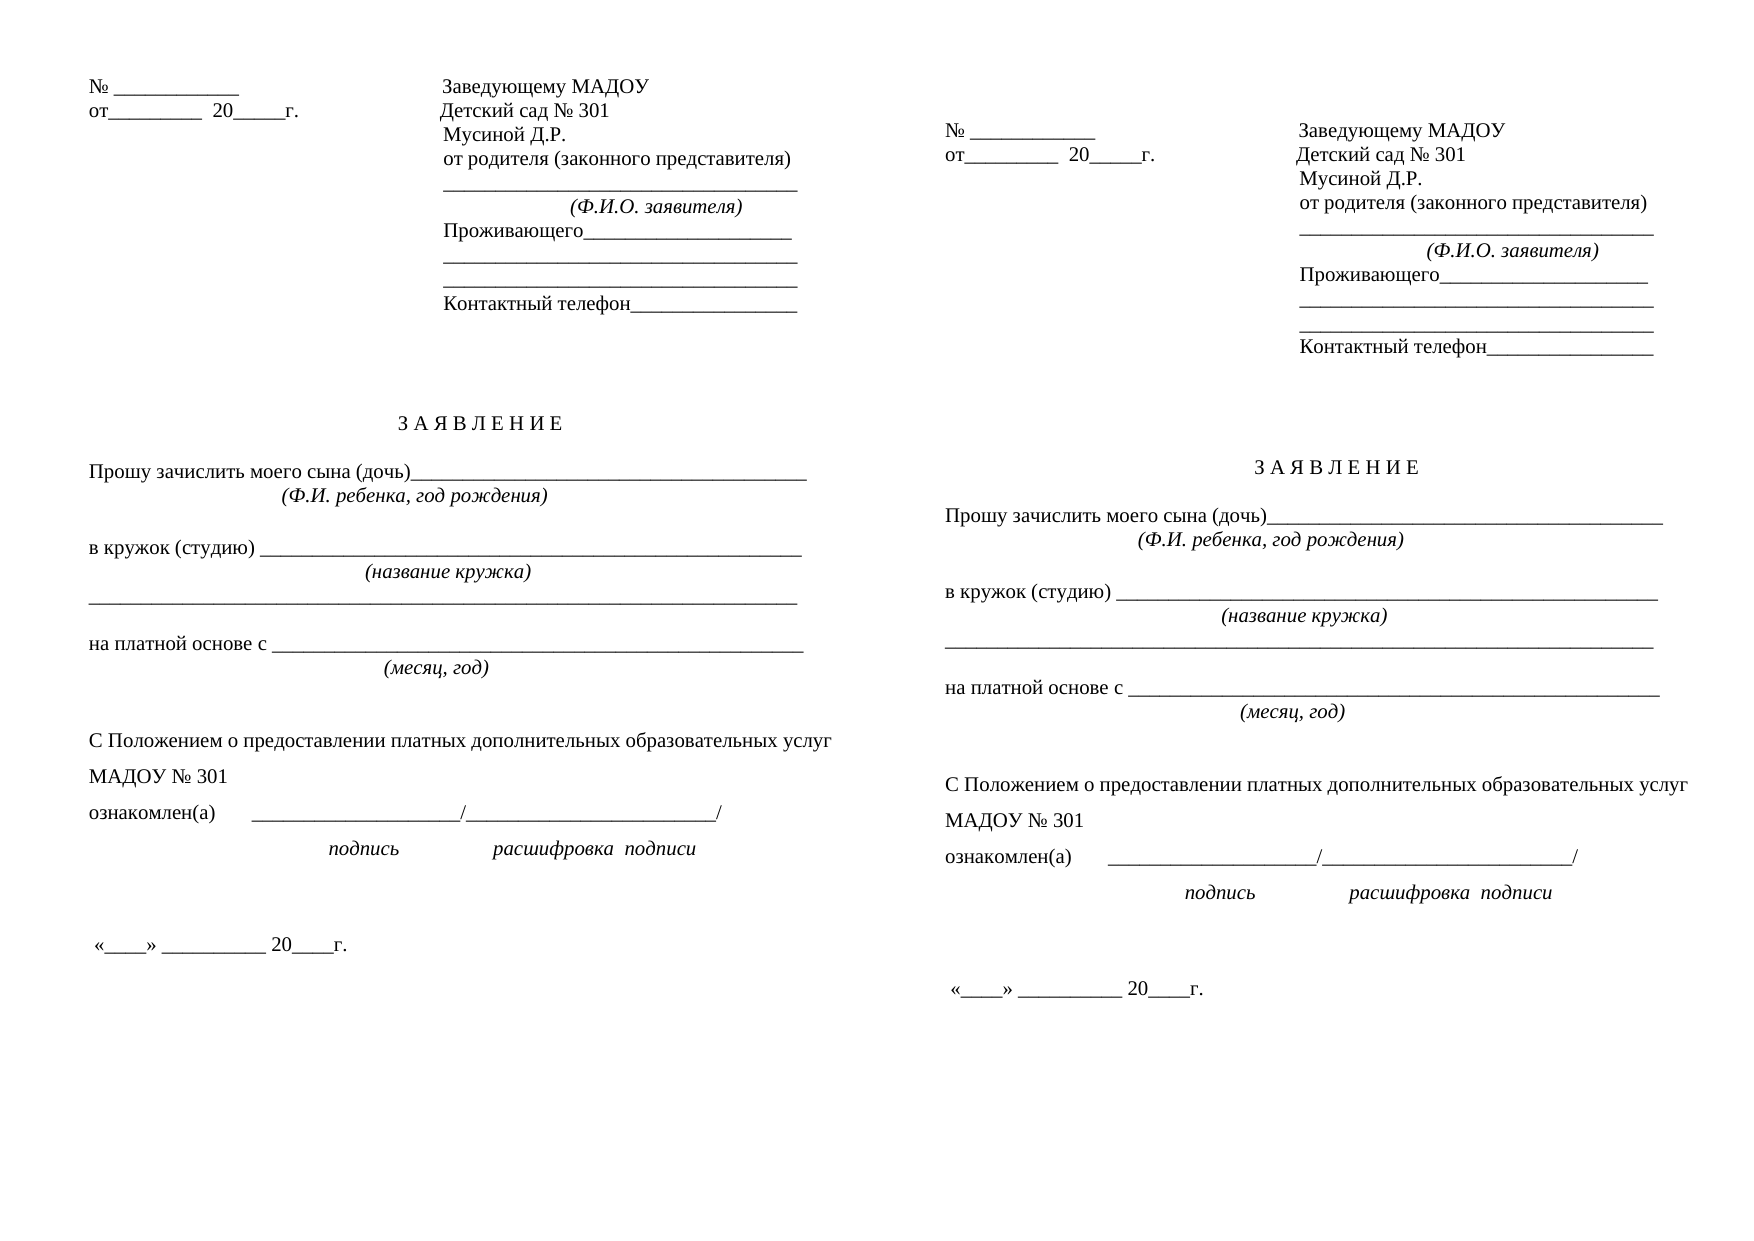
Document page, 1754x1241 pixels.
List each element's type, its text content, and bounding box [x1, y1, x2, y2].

text Мусиной Д.Р. [89, 122, 871, 146]
text (Ф.И.О. заявителя) [443, 194, 871, 218]
text на платной основе с ___________________________________________________ [945, 675, 1728, 699]
text ____________________________________________________________________ [945, 627, 1728, 651]
text от_________ 20_____г. Детский сад № 301 [945, 142, 1728, 166]
text З А Я В Л Е Н И Е [89, 411, 871, 435]
text Мусиной Д.Р. [945, 166, 1728, 190]
text (название кружка) [89, 559, 871, 583]
text на платной основе с ___________________________________________________ [89, 631, 871, 655]
text (месяц, год) [945, 699, 1728, 723]
text Контактный телефон________________ [443, 290, 871, 314]
text подпись расшифровка подписи [89, 836, 871, 860]
text Проживающего____________________ __________________________________ __________________________________ [443, 218, 871, 290]
text «____» __________ 20____г. [945, 976, 1728, 1000]
text __________________________________ [1299, 214, 1728, 238]
text № ____________ Заведующему МАДОУ [89, 74, 871, 98]
text подпись расшифровка подписи [945, 880, 1728, 904]
text (Ф.И. ребенка, год рождения) [945, 527, 1728, 551]
text «____» __________ 20____г. [89, 932, 871, 956]
text __________________________________ [443, 170, 871, 194]
text (Ф.И. ребенка, год рождения) [89, 483, 871, 507]
text от родителя (законного представителя) [443, 146, 871, 170]
text (Ф.И.О. заявителя) [1299, 238, 1728, 262]
text ____________________________________________________________________ [89, 583, 871, 607]
text от_________ 20_____г. Детский сад № 301 [89, 98, 871, 122]
text в кружок (студию) ____________________________________________________ [89, 535, 871, 559]
text в кружок (студию) ____________________________________________________ [945, 579, 1728, 603]
text З А Я В Л Е Н И Е [945, 455, 1728, 479]
text от родителя (законного представителя) [1299, 190, 1728, 214]
text ознакомлен(а) ____________________/________________________/ [945, 844, 1728, 868]
text С Положением о предоставлении платных дополнительных образовательных услуг МАДОУ № 301 [89, 727, 871, 788]
text (месяц, год) [89, 655, 871, 679]
text ознакомлен(а) ____________________/________________________/ [89, 799, 871, 824]
text (название кружка) [945, 603, 1728, 627]
text Проживающего____________________ __________________________________ __________________________________ [1299, 262, 1728, 334]
text № ____________ Заведующему МАДОУ [945, 118, 1728, 142]
text Прошу зачислить моего сына (дочь)______________________________________ [89, 459, 871, 483]
text Контактный телефон________________ [1299, 334, 1728, 358]
text С Положением о предоставлении платных дополнительных образовательных услуг МАДОУ № 301 [945, 772, 1728, 832]
text Прошу зачислить моего сына (дочь)______________________________________ [945, 503, 1728, 527]
